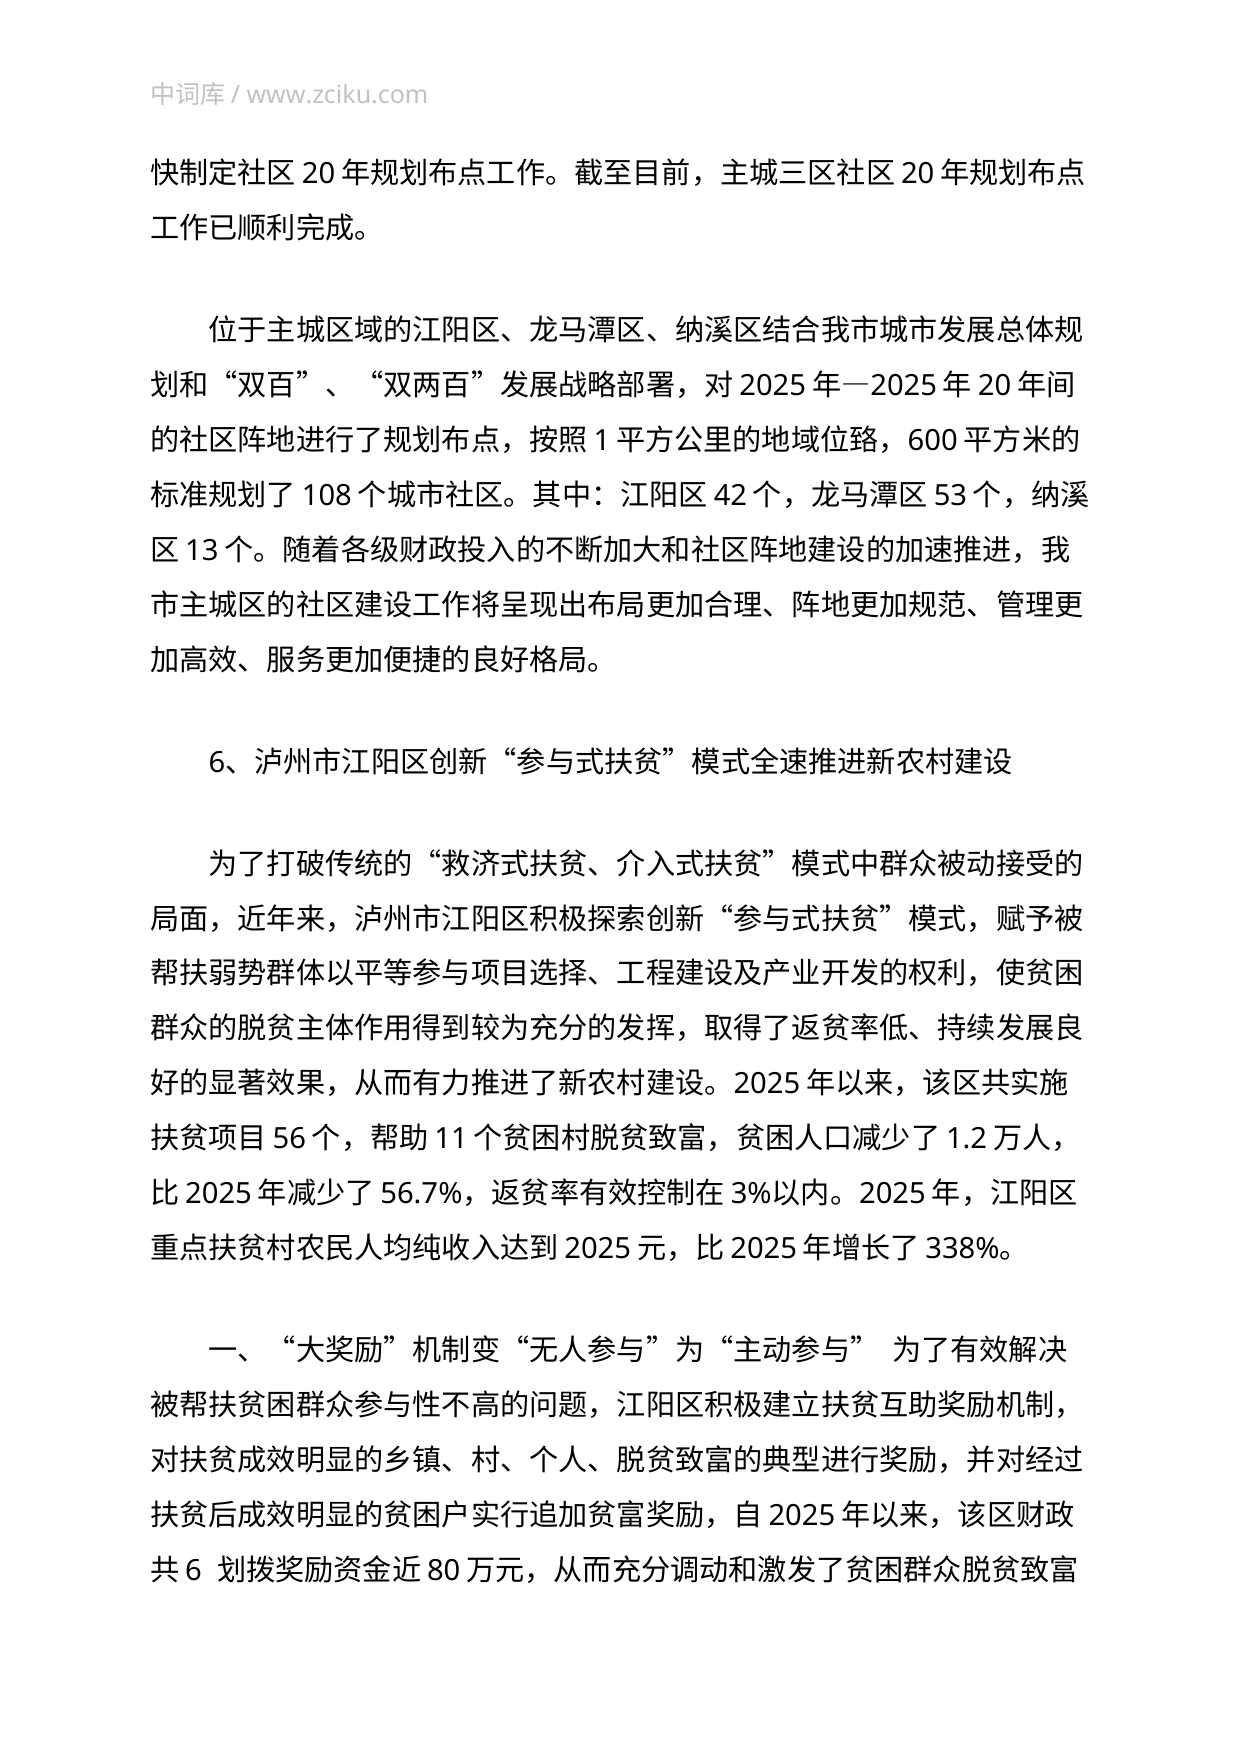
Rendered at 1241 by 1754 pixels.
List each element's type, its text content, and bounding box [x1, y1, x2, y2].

text 为了打破传统的“救济式扶贫、介入式扶贫”模式中群众被动接受的局面，近年来，泸州市江阳区积极探索创新“参与式扶贫”模式，赋予被帮扶弱势群体以平等参与项目选择、工程建设及产业开发的权利，使贫困群众的脱贫主体作用得到较为充分的发挥，取得了返贫率低、持续发展良好的显著效果，从而有力推进了新农村建设。2025年以来，该区共实施扶贫项目56个，帮助11个贫困村脱贫致富，贫困人口减少了1.2万人，比2025年减少了56.7%，返贫率有效控制在3%以内。2025年，江阳区重点扶贫村农民人均纯收入达到2025元，比2025年增长了338%。 [150, 840, 1090, 1267]
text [150, 150, 1090, 247]
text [150, 1327, 1090, 1589]
text 位于主城区域的江阳区、龙马潭区、纳溪区结合我市城市发展总体规划和“双百”、“双两百”发展战略部署，对2025年—2025年20年间的社区阵地进行了规划布点，按照1平方公里的地域位臵，600平方米的标准规划了108个城市社区。其中：江阳区42个，龙马潭区53个，纳溪区13个。随着各级财政投入的不断加大和社区阵地建设的加速推进，我市主城区的社区建设工作将呈现出布局更加合理、阵地更加规范、管理更加高效、服务更加便捷的良好格局。 [150, 307, 1090, 679]
text 6、泸州市江阳区创新“参与式扶贫”模式全速推进新农村建设 [150, 738, 1090, 781]
